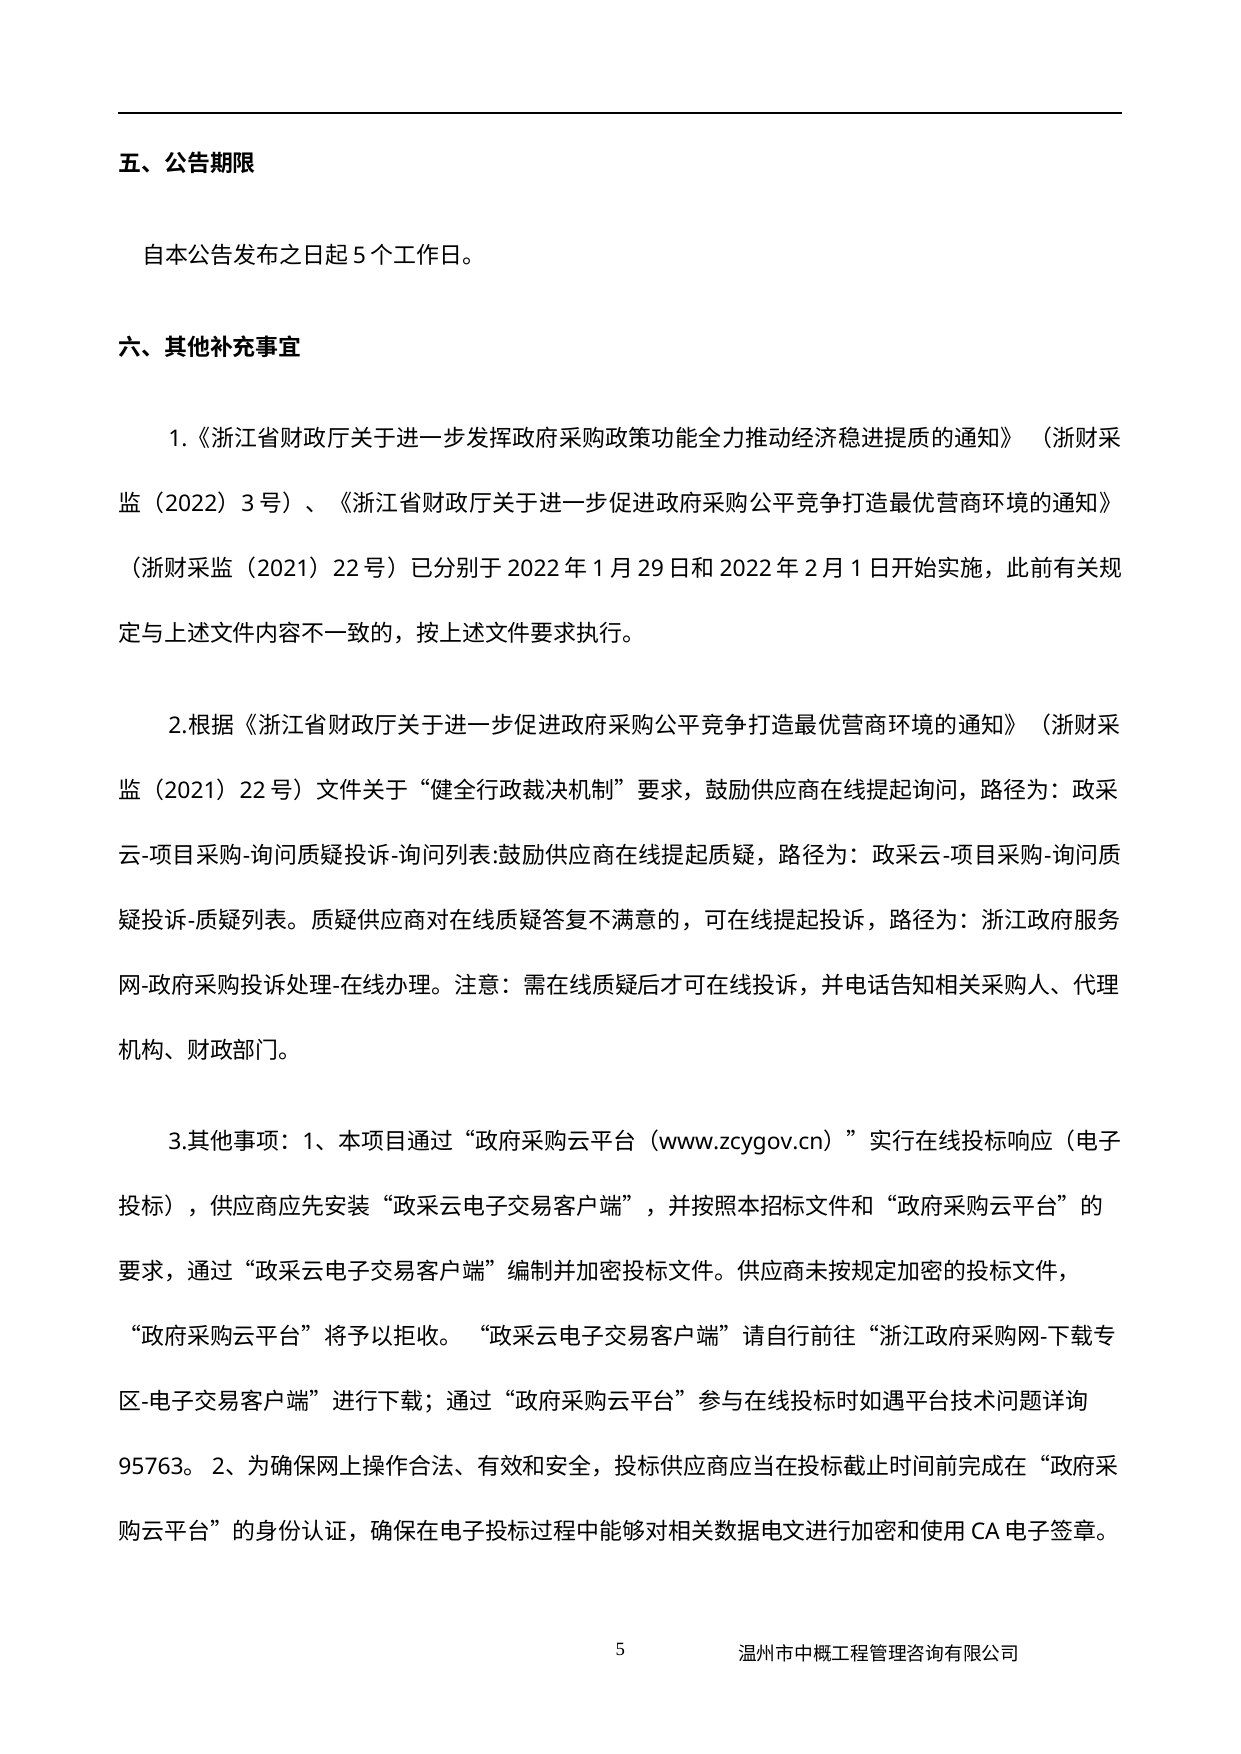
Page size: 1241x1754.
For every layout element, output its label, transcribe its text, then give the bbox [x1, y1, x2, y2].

text 六、其他补充事宜 [118, 313, 1122, 378]
text 五、公告期限 [118, 129, 1122, 194]
text 1.《浙江省财政厅关于进一步发挥政府采购政策功能全力推动经济稳进提质的通知》 （浙财采监（2022）3号）、《浙江省财政厅关于进一步促进政府采购公平竞争打造最优营商环境的通知》（浙财采监（2021）22号）已分别于2022年1月29日和2022年2月1日开始实施，此前有关规定与上述文件内容不一致的，按上述文件要求执行。 [118, 404, 1122, 664]
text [118, 1107, 1122, 1562]
text 自本公告发布之日起5个工作日。 [118, 221, 1122, 286]
text 2.根据《浙江省财政厅关于进一步促进政府采购公平竞争打造最优营商环境的通知》（浙财采监（2021）22号）文件关于“健全行政裁决机制”要求，鼓励供应商在线提起询问，路径为：政采云-项目采购-询问质疑投诉-询问列表:鼓励供应商在线提起质疑，路径为：政采云-项目采购-询问质疑投诉-质疑列表。质疑供应商对在线质疑答复不满意的，可在线提起投诉，路径为：浙江政府服务网-政府采购投诉处理-在线办理。注意：需在线质疑后才可在线投诉，并电话告知相关采购人、代理机构、财政部门。 [118, 691, 1122, 1081]
